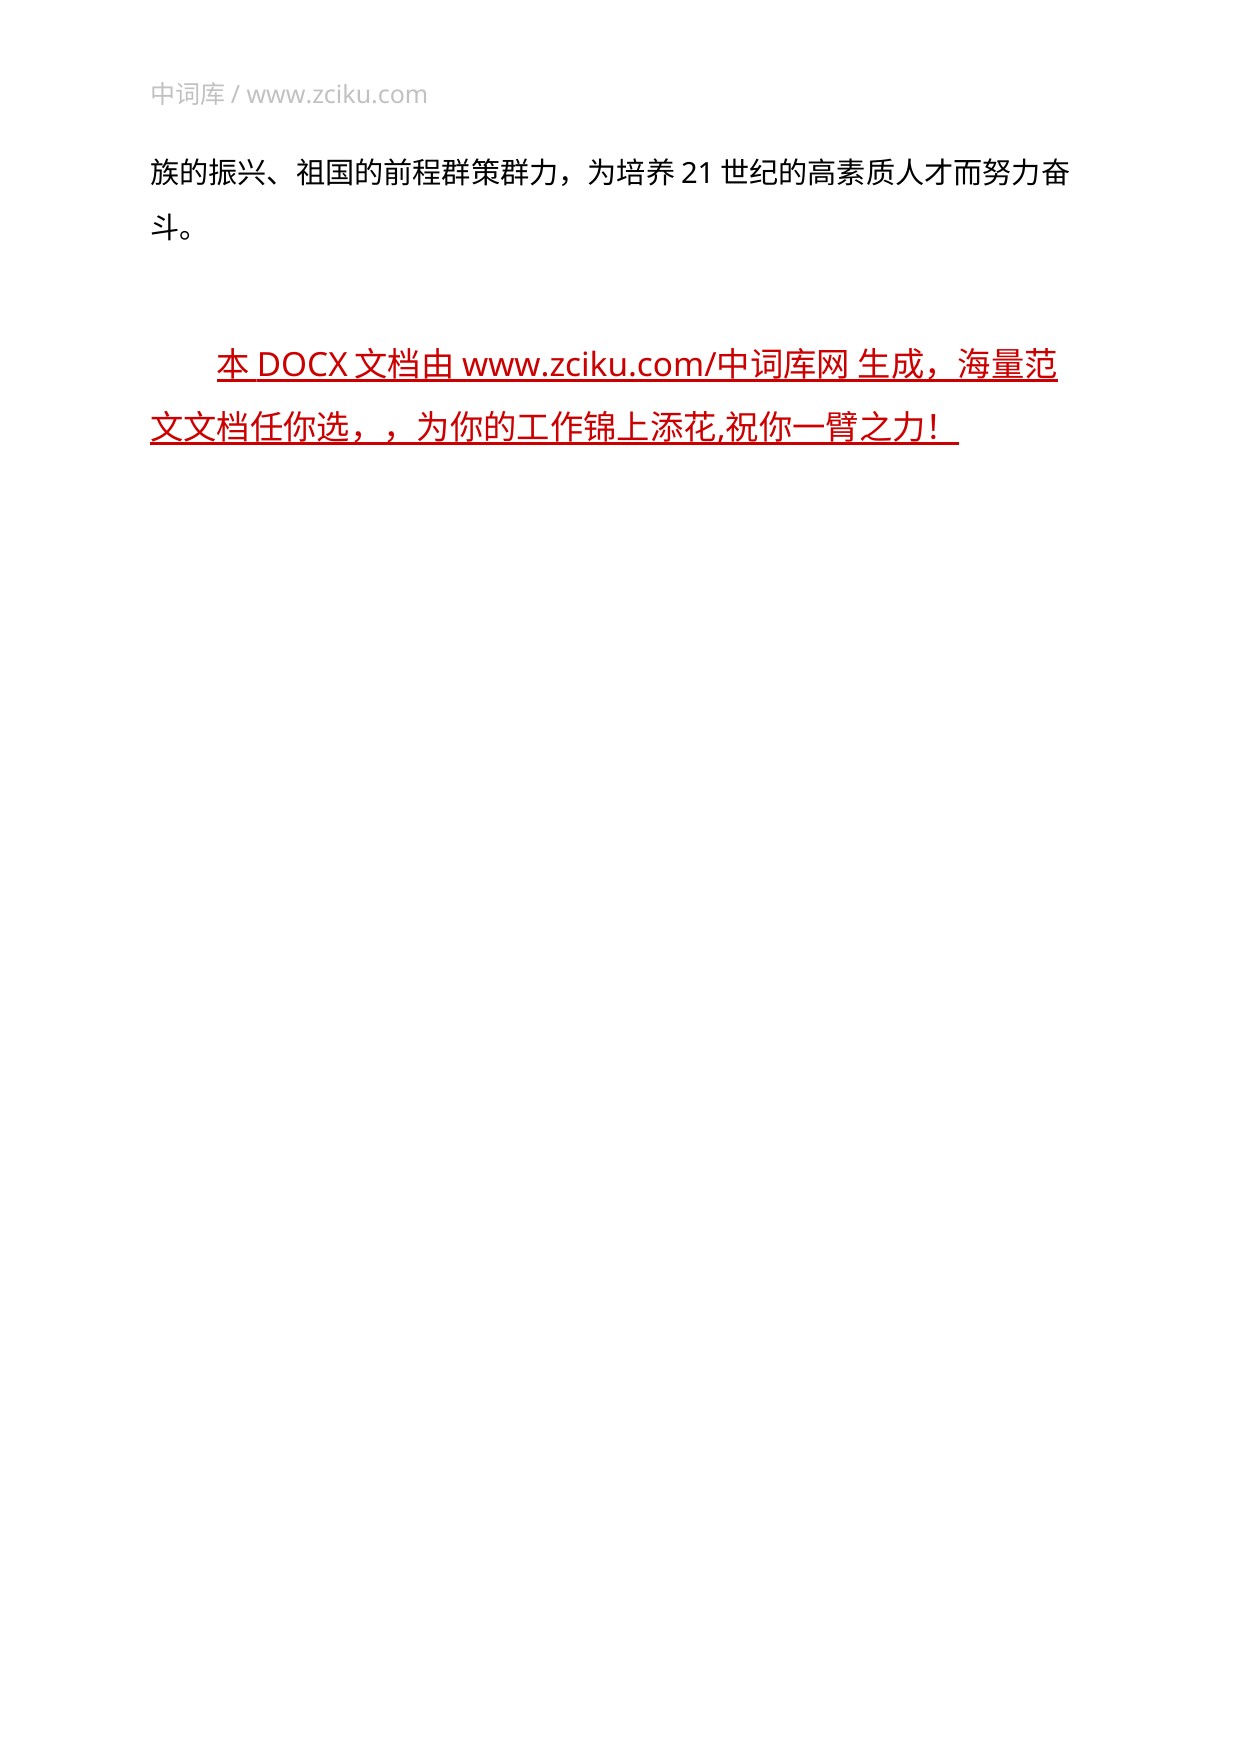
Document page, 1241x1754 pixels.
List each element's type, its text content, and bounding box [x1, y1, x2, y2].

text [150, 150, 1090, 247]
text 本DOCX文档由 www.zciku.com/中词库网 生成，海量范文文档任你选，，为你的工作锦上添花,祝你一臂之力！ [150, 338, 1090, 449]
